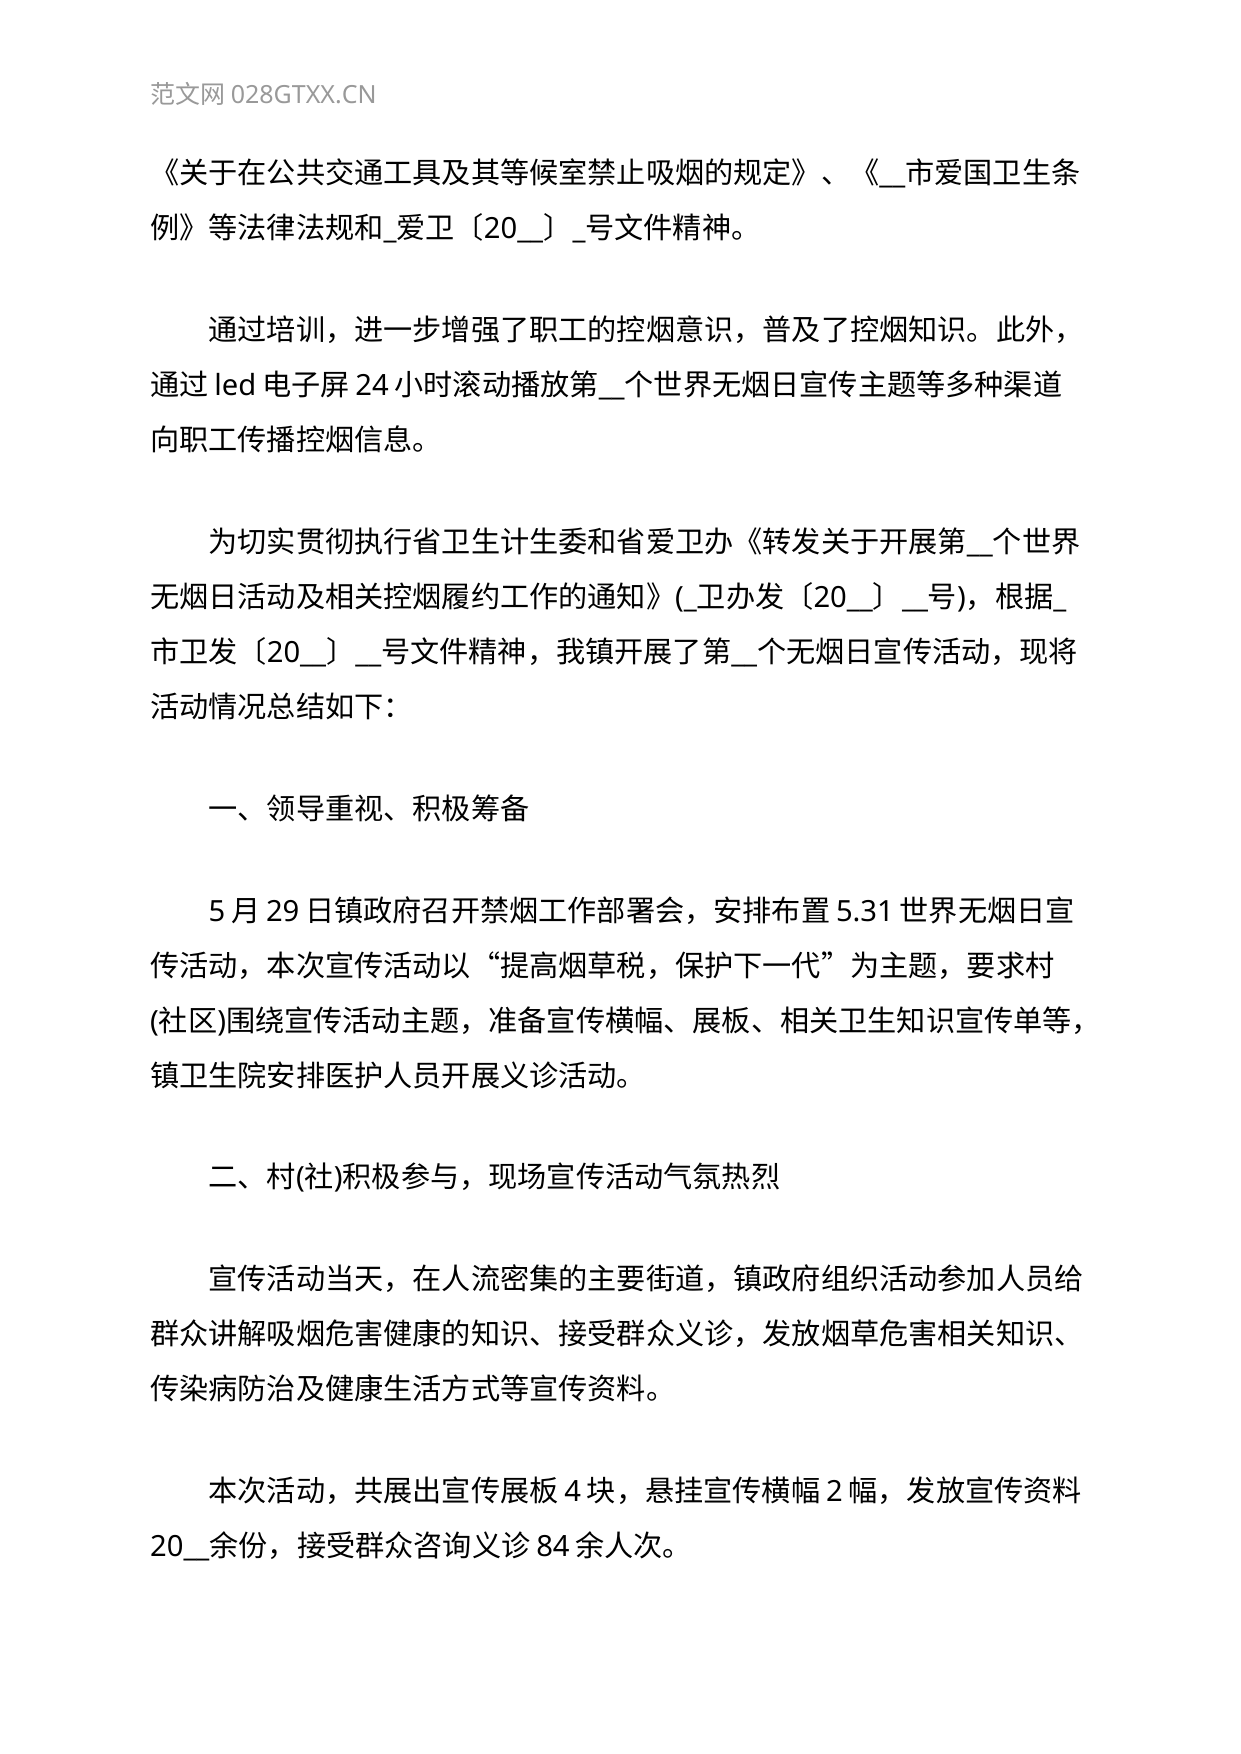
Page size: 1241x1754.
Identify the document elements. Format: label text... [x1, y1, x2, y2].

text 宣传活动当天，在人流密集的主要街道，镇政府组织活动参加人员给群众讲解吸烟危害健康的知识、接受群众义诊，发放烟草危害相关知识、传染病防治及健康生活方式等宣传资料。 [150, 1256, 1090, 1408]
text 一、领导重视、积极筹备 [150, 785, 1090, 828]
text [150, 150, 1090, 247]
text 本次活动，共展出宣传展板4块，悬挂宣传横幅2幅，发放宣传资料20__余份，接受群众咨询义诊84余人次。 [150, 1467, 1090, 1565]
text 5月29日镇政府召开禁烟工作部署会，安排布置5.31世界无烟日宣传活动，本次宣传活动以“提高烟草税，保护下一代”为主题，要求村(社区)围绕宣传活动主题，准备宣传横幅、展板、相关卫生知识宣传单等，镇卫生院安排医护人员开展义诊活动。 [150, 887, 1090, 1094]
text 为切实贯彻执行省卫生计生委和省爱卫办《转发关于开展第__个世界无烟日活动及相关控烟履约工作的通知》(_卫办发〔20__〕__号)，根据_市卫发〔20__〕__号文件精神，我镇开展了第__个无烟日宣传活动，现将活动情况总结如下： [150, 519, 1090, 726]
text 二、村(社)积极参与，现场宣传活动气氛热烈 [150, 1154, 1090, 1196]
text 通过培训，进一步增强了职工的控烟意识，普及了控烟知识。此外，通过led电子屏24小时滚动播放第__个世界无烟日宣传主题等多种渠道向职工传播控烟信息。 [150, 307, 1090, 459]
